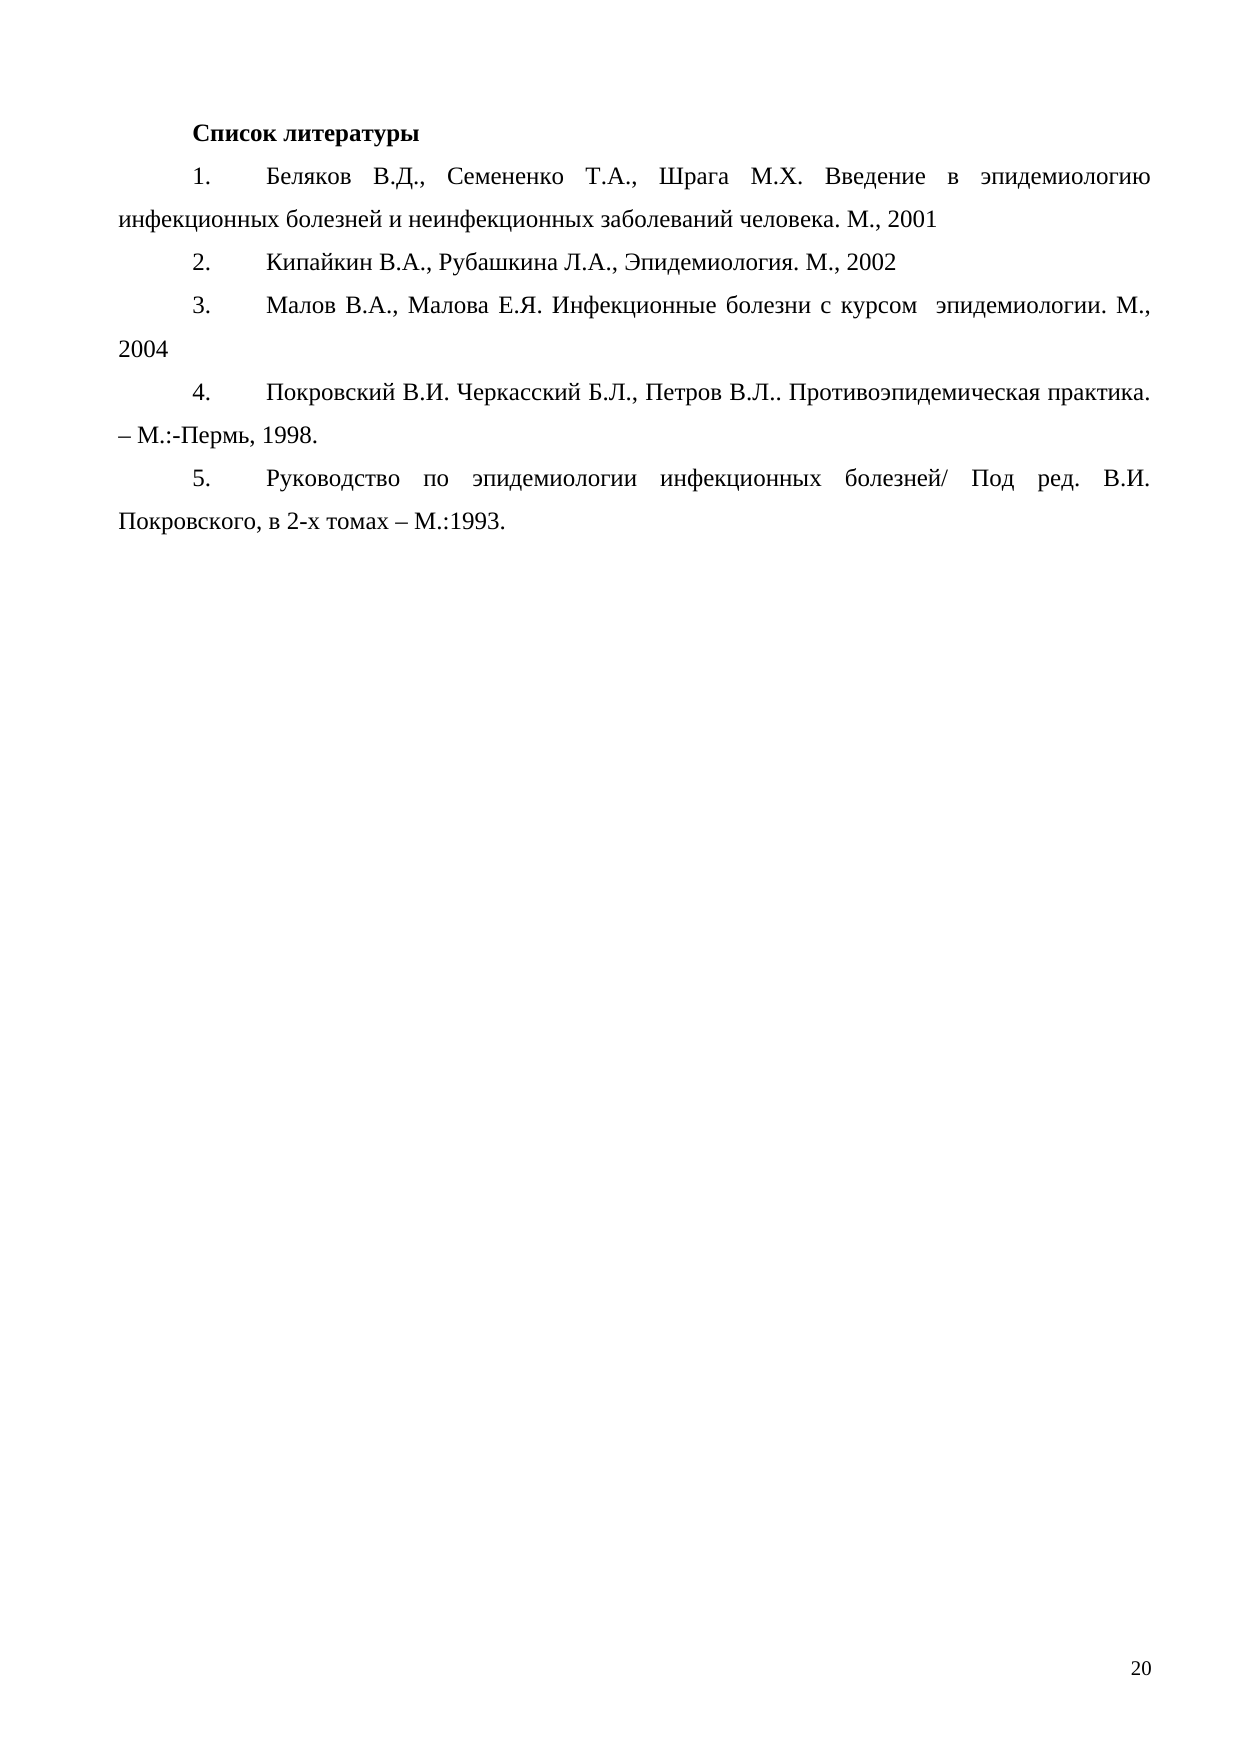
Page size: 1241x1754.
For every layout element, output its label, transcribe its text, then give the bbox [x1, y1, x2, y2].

list Покровский В.И. Черкасский Б.Л., Петров В.Л.. Противоэпидемическая практика. – М.:-Пермь, 1998. [118, 377, 1152, 449]
subtitle Список литературы [118, 118, 1152, 147]
list Малов В.А., Малова Е.Я. Инфекционные болезни с курсом эпидемиологии. М., 2004 [118, 291, 1152, 362]
list Руководство по эпидемиологии инфекционных болезней/ Под ред. В.И. Покровского, в 2-х томах – М.:1993. [118, 463, 1152, 535]
list Беляков В.Д., Семененко Т.А., Шрага М.Х. Введение в эпидемиологию инфекционных болезней и неинфекционных заболеваний человека. М., 2001 [118, 161, 1152, 233]
list Кипайкин В.А., Рубашкина Л.А., Эпидемиология. М., 2002 [118, 247, 1152, 276]
